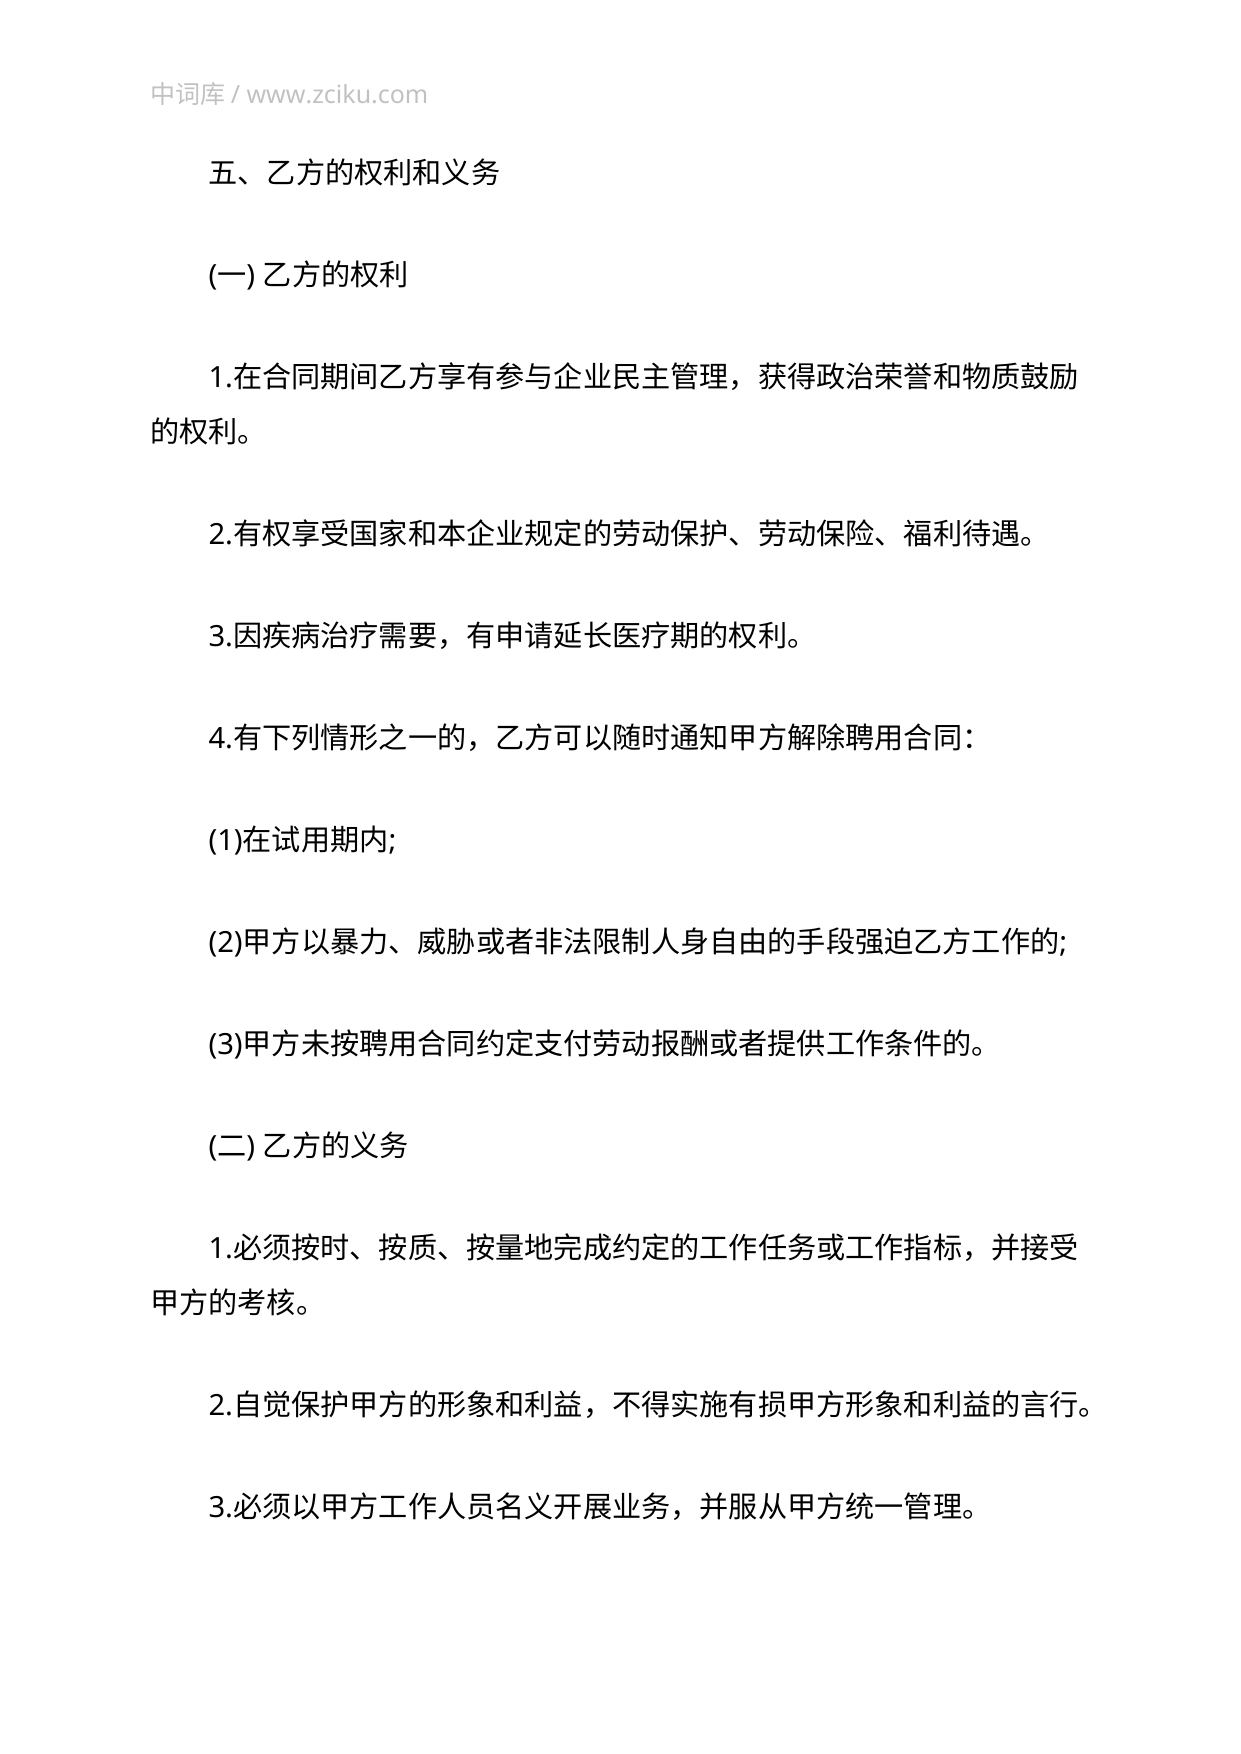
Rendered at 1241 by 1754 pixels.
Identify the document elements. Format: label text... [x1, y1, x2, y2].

text 3.必须以甲方工作人员名义开展业务，并服从甲方统一管理。 [150, 1483, 1090, 1526]
text 五、乙方的权利和义务 [150, 150, 1090, 192]
text 1.必须按时、按质、按量地完成约定的工作任务或工作指标，并接受甲方的考核。 [150, 1224, 1090, 1322]
text 2.自觉保护甲方的形象和利益，不得实施有损甲方形象和利益的言行。 [150, 1381, 1090, 1423]
text (3)甲方未按聘用合同约定支付劳动报酬或者提供工作条件的。 [150, 1020, 1090, 1063]
text (2)甲方以暴力、威胁或者非法限制人身自由的手段强迫乙方工作的; [150, 918, 1090, 961]
text 1.在合同期间乙方享有参与企业民主管理，获得政治荣誉和物质鼓励的权利。 [150, 354, 1090, 451]
text (二) 乙方的义务 [150, 1122, 1090, 1165]
text (一) 乙方的权利 [150, 252, 1090, 294]
text 2.有权享受国家和本企业规定的劳动保护、劳动保险、福利待遇。 [150, 511, 1090, 553]
text 3.因疾病治疗需要，有申请延长医疗期的权利。 [150, 612, 1090, 655]
text (1)在试用期内; [150, 816, 1090, 859]
text 4.有下列情形之一的，乙方可以随时通知甲方解除聘用合同： [150, 714, 1090, 757]
